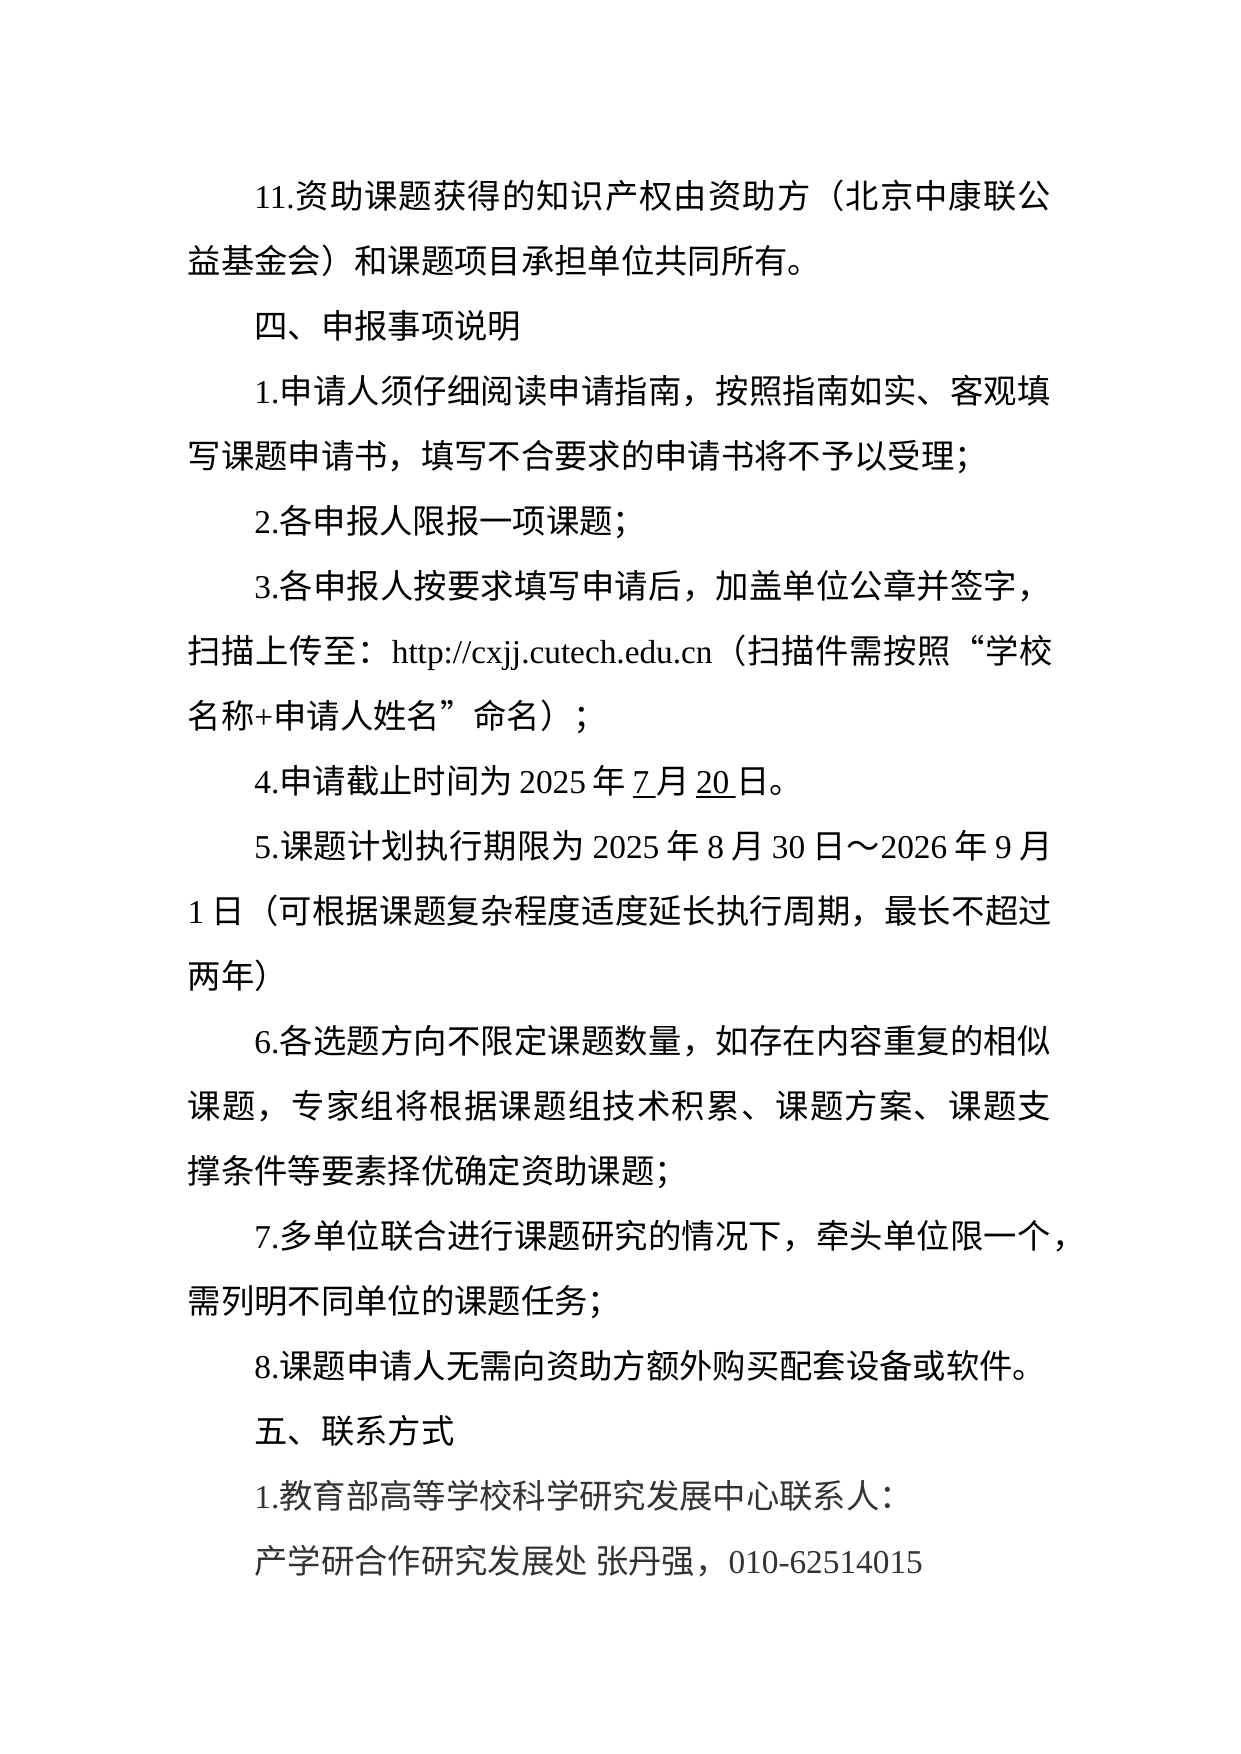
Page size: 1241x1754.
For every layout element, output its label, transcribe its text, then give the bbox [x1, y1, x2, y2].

text 四、申报事项说明 [187, 292, 1053, 357]
text 8.课题申请人无需向资助方额外购买配套设备或软件。 [187, 1332, 1053, 1397]
text 3.各申报人按要求填写申请后，加盖单位公章并签字，扫描上传至：http://cxjj.cutech.edu.cn（扫描件需按照“学校名称+申请人姓名”命名）； [187, 552, 1053, 747]
text 产学研合作研究发展处 张丹强，010-62514015 [187, 1527, 1053, 1592]
text 11.资助课题获得的知识产权由资助方（北京中康联公益基金会）和课题项目承担单位共同所有。 [187, 162, 1053, 292]
text 6.各选题方向不限定课题数量，如存在内容重复的相似课题，专家组将根据课题组技术积累、课题方案、课题支撑条件等要素择优确定资助课题； [187, 1007, 1053, 1202]
text 1.申请人须仔细阅读申请指南，按照指南如实、客观填写课题申请书，填写不合要求的申请书将不予以受理； [187, 357, 1053, 487]
text 5.课题计划执行期限为2025年8月30日～2026年9月1日（可根据课题复杂程度适度延长执行周期，最长不超过两年） [187, 812, 1053, 1007]
text 4.申请截止时间为2025年7月20日。 [187, 747, 1053, 812]
text 1.教育部高等学校科学研究发展中心联系人： [187, 1462, 1053, 1527]
text 7.多单位联合进行课题研究的情况下，牵头单位限一个，需列明不同单位的课题任务； [187, 1202, 1053, 1332]
text 2.各申报人限报一项课题； [187, 487, 1053, 552]
text 五、联系方式 [187, 1397, 1053, 1462]
